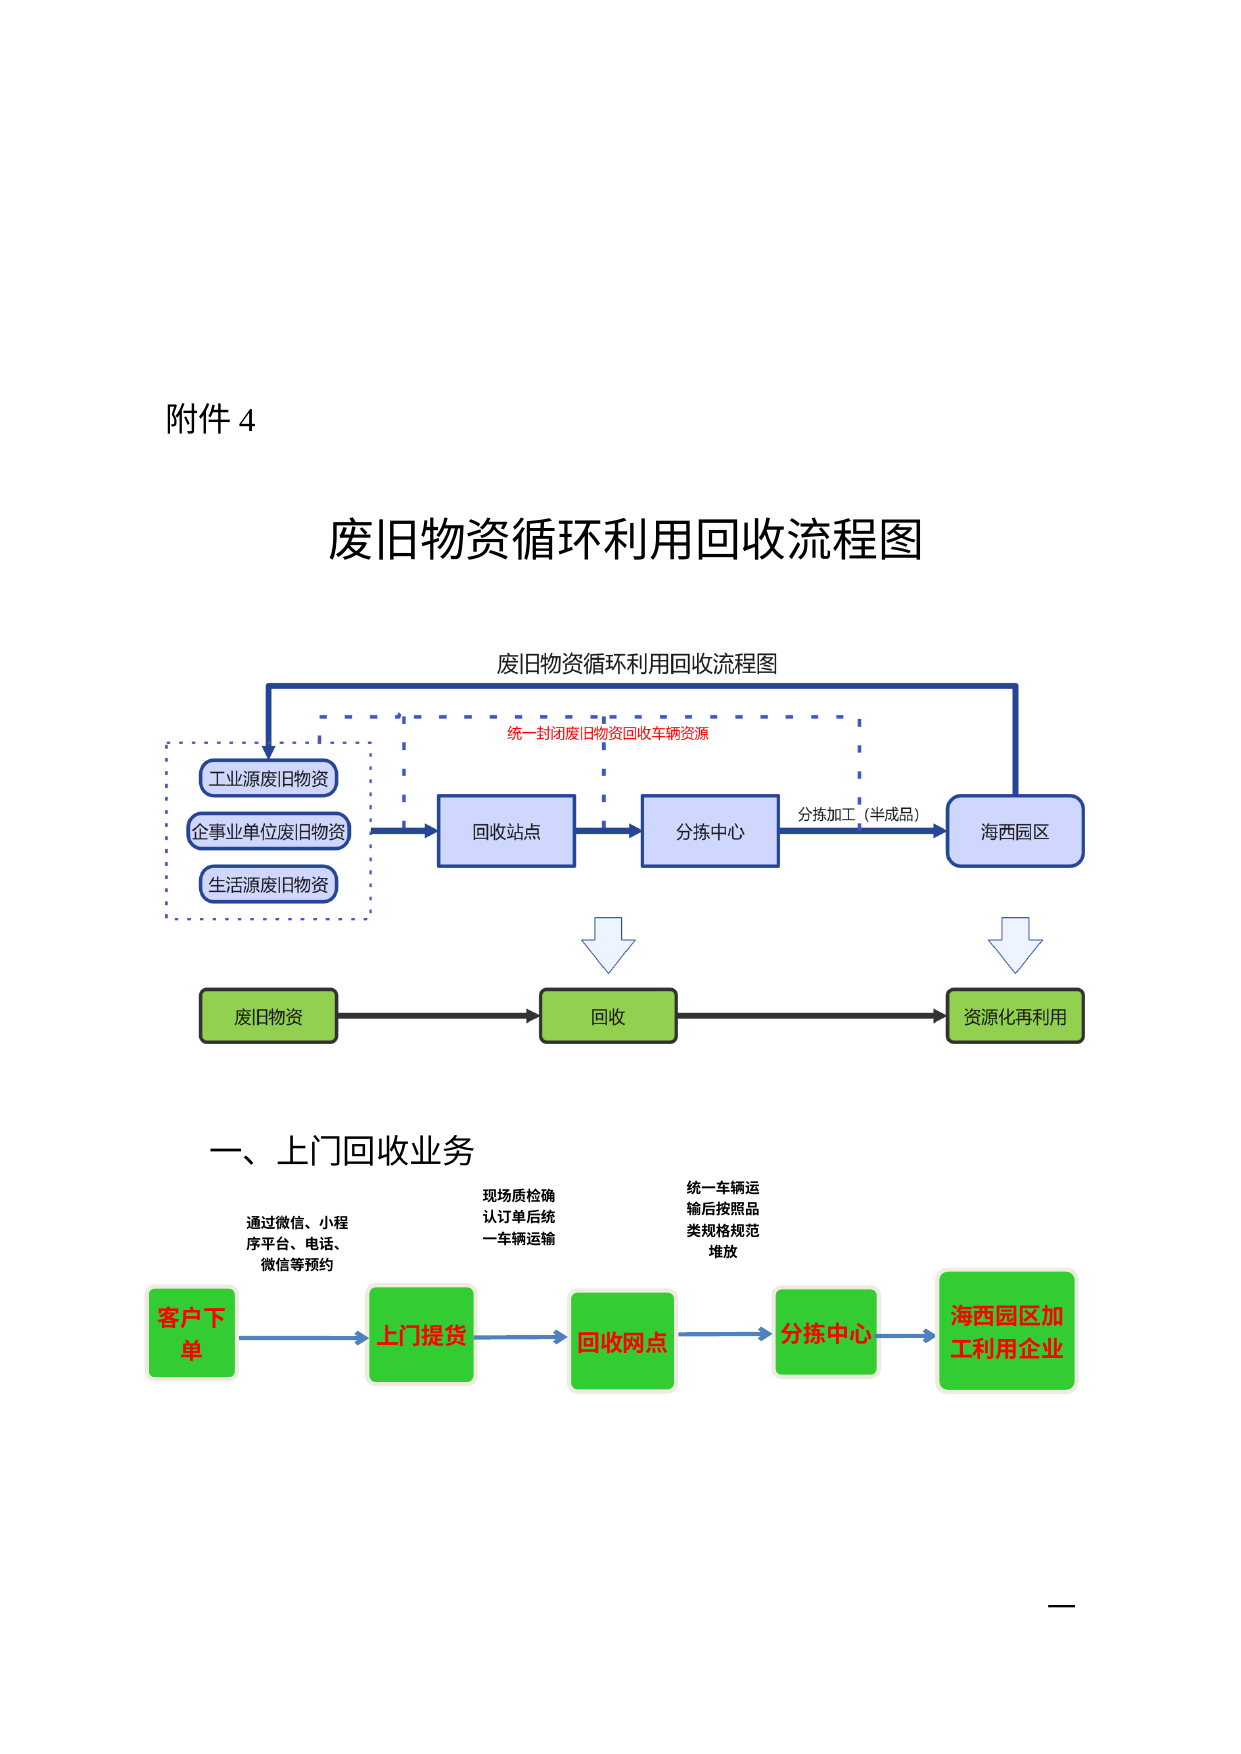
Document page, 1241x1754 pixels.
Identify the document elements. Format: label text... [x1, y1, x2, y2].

text 一、上门回收业务 [209, 1125, 1087, 1173]
text 附件4 [165, 382, 1087, 444]
picture [165, 637, 1085, 1044]
text 废旧物资循环利用回收流程图 [165, 507, 1087, 569]
